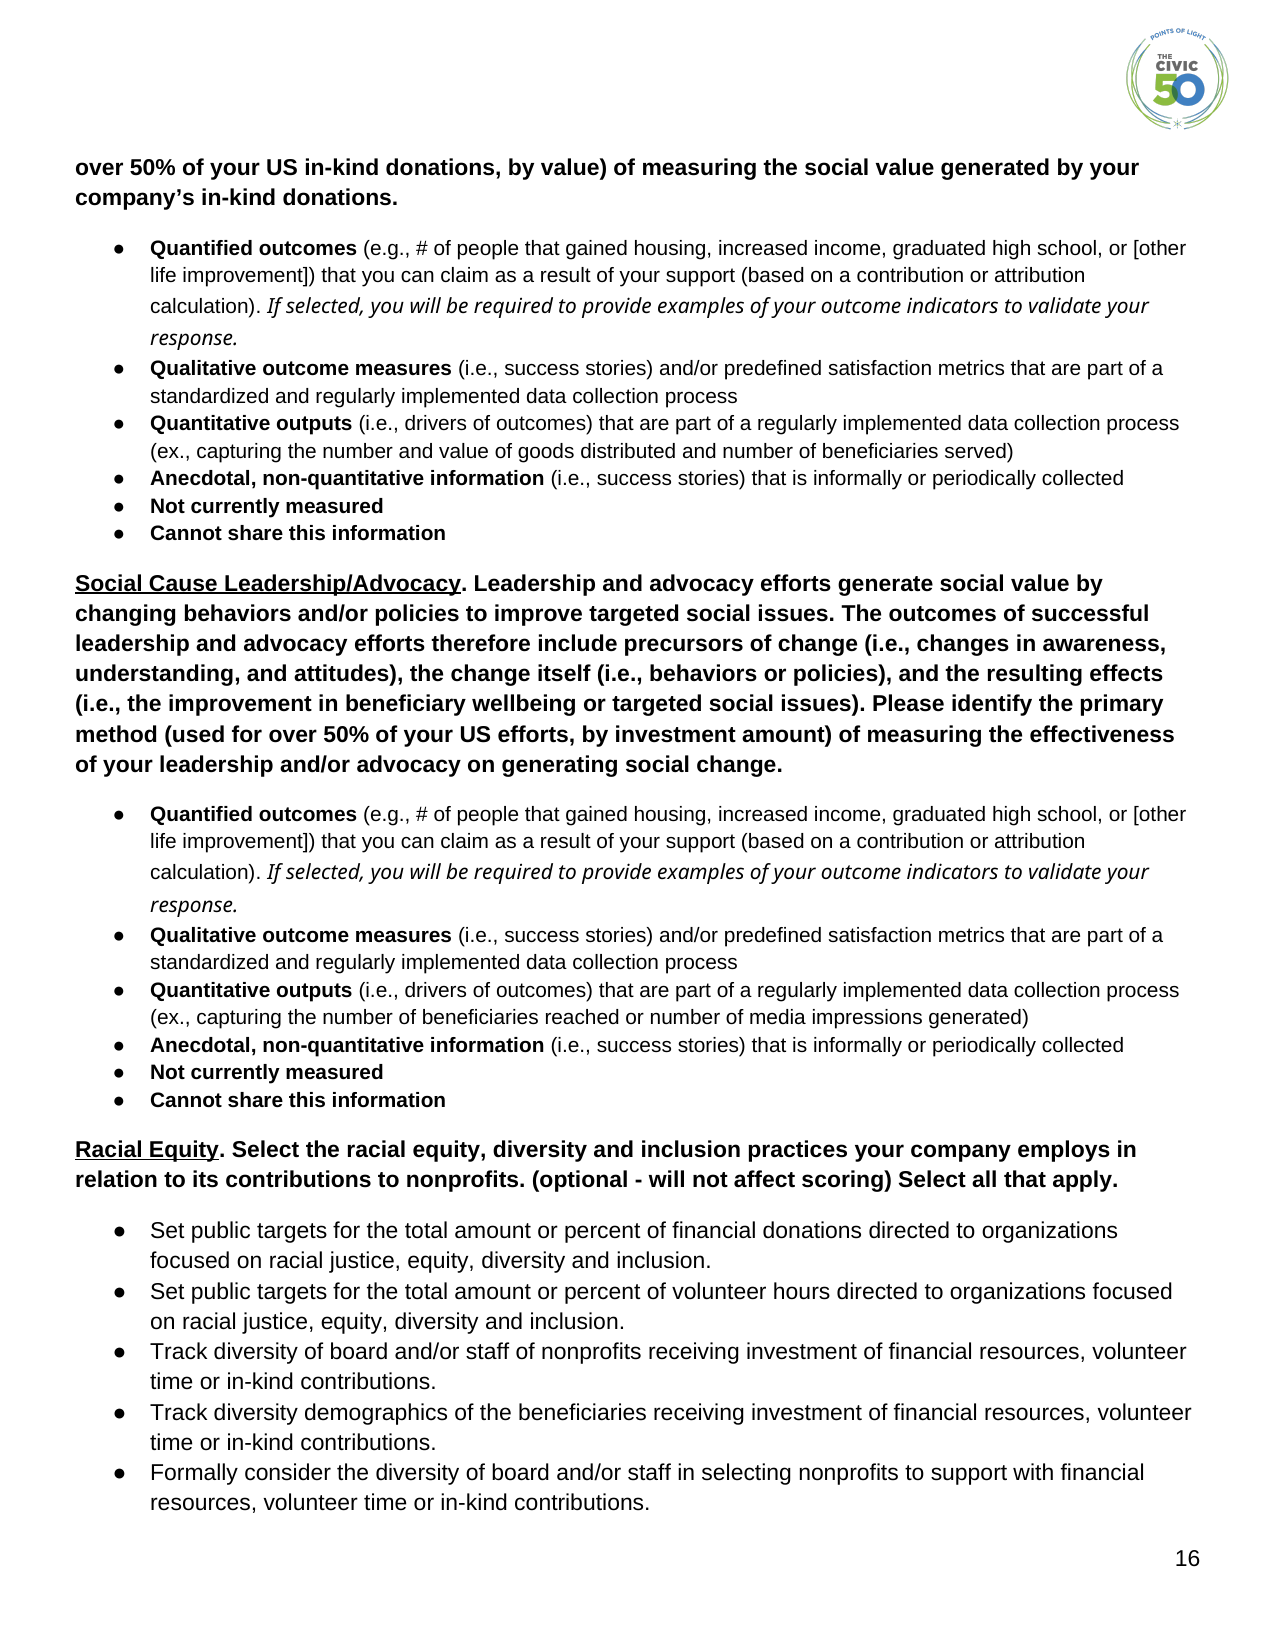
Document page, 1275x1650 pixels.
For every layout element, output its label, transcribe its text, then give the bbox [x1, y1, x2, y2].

list Not currently measured [112, 494, 1200, 518]
list Quantitative outputs (i.e., drivers of outcomes) that are part of a regularly implemented data collection process (ex., capturing the number of beneficiaries reached or number of media impressions generated) [112, 978, 1200, 1029]
list Set public targets for the total amount or percent of volunteer hours directed to organizations focused on racial justice, equity, diversity and inclusion. [112, 1278, 1200, 1334]
list Anecdotal, non-quantitative information (i.e., success stories) that is informally or periodically collected [112, 466, 1200, 490]
list Cannot share this information [112, 521, 1200, 545]
list Not currently measured [112, 1060, 1200, 1084]
list Formally consider the diversity of board and/or staff in selecting nonprofits to support with financial resources, volunteer time or in-kind contributions. [112, 1459, 1200, 1515]
text Racial Equity. Select the racial equity, diversity and inclusion practices your company employs in relation to its contributions to nonprofits. (optional - will not affect scoring) Select all that apply. [75, 1136, 1200, 1192]
list Quantitative outputs (i.e., drivers of outcomes) that are part of a regularly implemented data collection process (ex., capturing the number and value of goods distributed and number of beneficiaries served) [112, 411, 1200, 463]
picture [1108, 25, 1247, 133]
list Set public targets for the total amount or percent of financial donations directed to organizations focused on racial justice, equity, diversity and inclusion. [112, 1217, 1200, 1274]
list Track diversity of board and/or staff of nonprofits receiving investment of financial resources, volunteer time or in-kind contributions. [112, 1338, 1200, 1394]
list Anecdotal, non-quantitative information (i.e., success stories) that is informally or periodically collected [112, 1033, 1200, 1057]
list Cannot share this information [112, 1088, 1200, 1112]
text Social Cause Leadership/Advocacy. Leadership and advocacy efforts generate social value by changing behaviors and/or policies to improve targeted social issues. The outcomes of successful leadership and advocacy efforts therefore include precursors of change (i.e., changes in awareness, understanding, and attitudes), the change itself (i.e., behaviors or policies), and the resulting effects (i.e., the improvement in beneficiary wellbeing or targeted social issues). Please identify the primary method (used for over 50% of your US efforts, by investment amount) of measuring the effectiveness of your leadership and/or advocacy on generating social change. [75, 569, 1200, 777]
list Track diversity demographics of the beneficiaries receiving investment of financial resources, volunteer time or in-kind contributions. [112, 1398, 1200, 1455]
